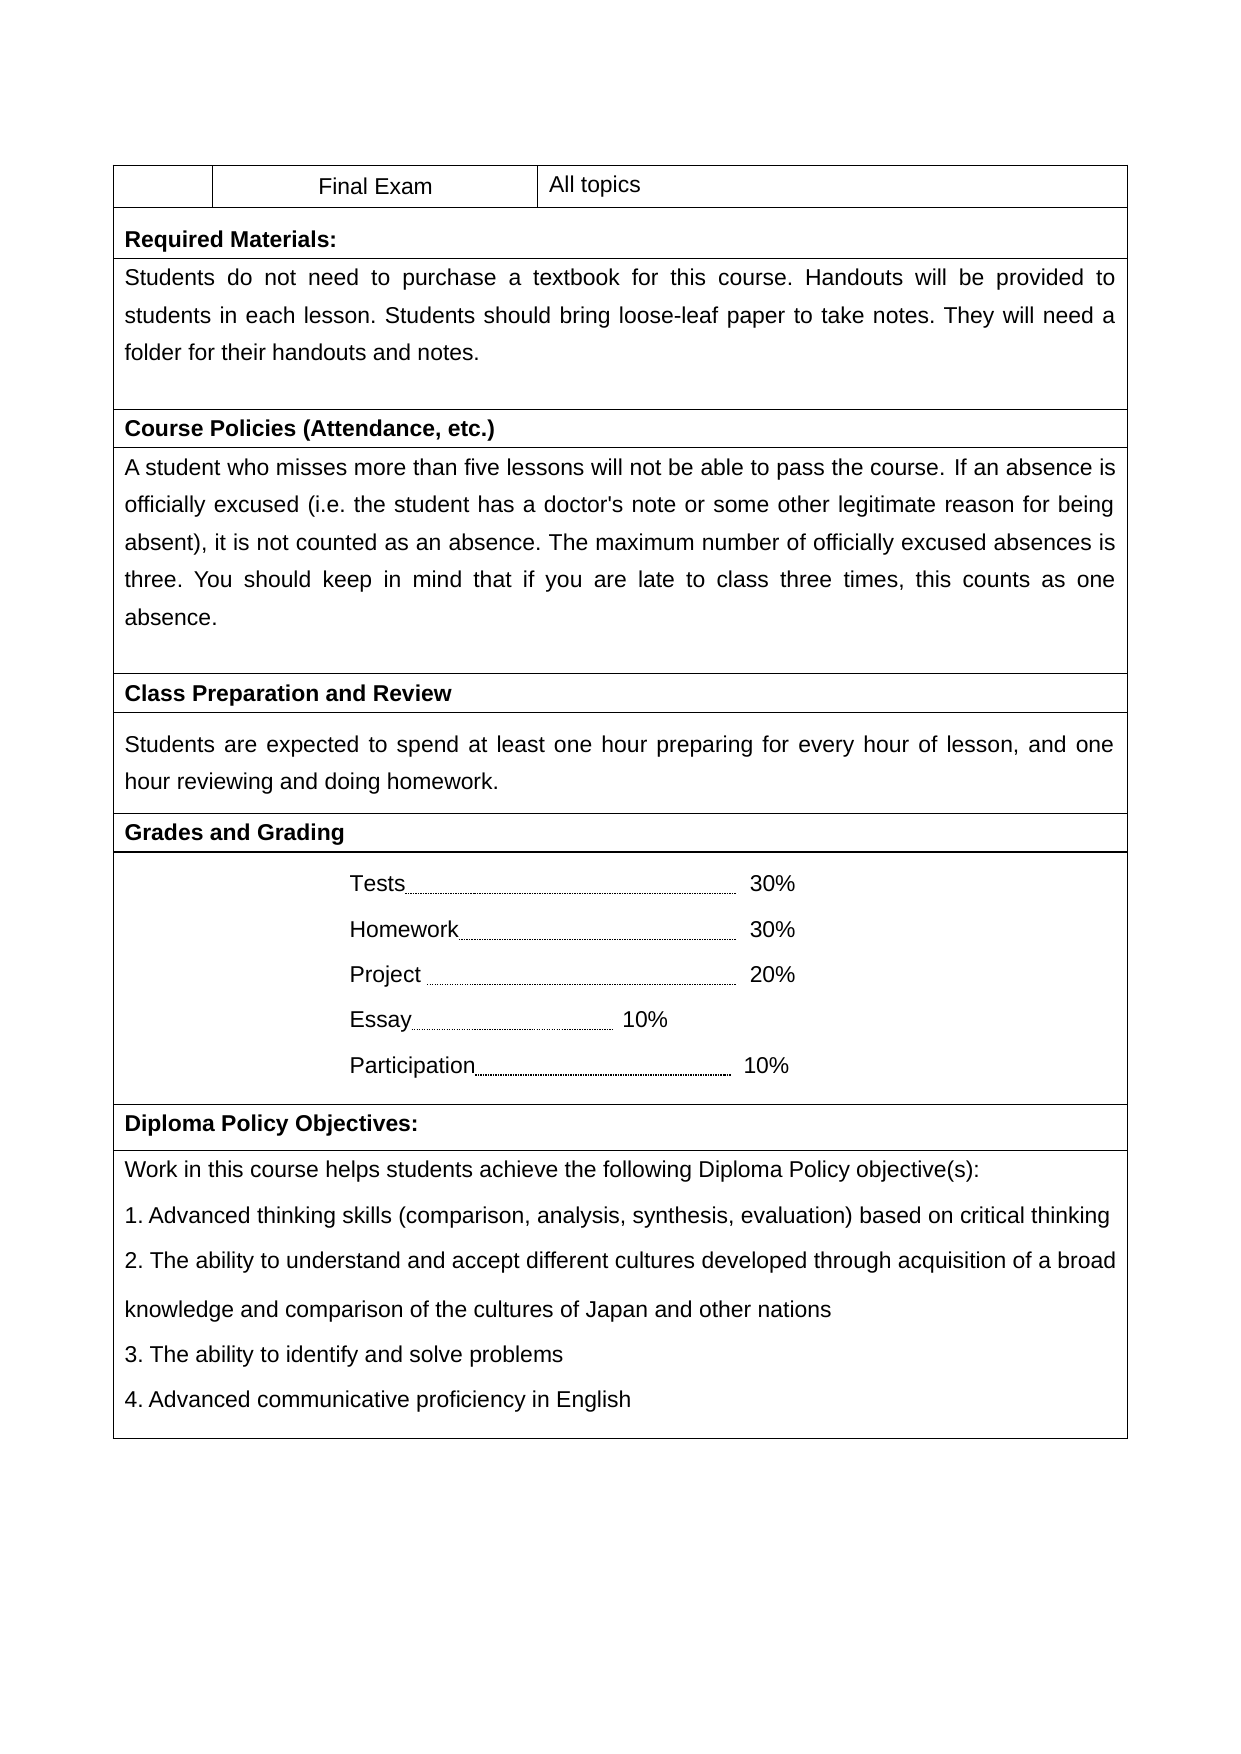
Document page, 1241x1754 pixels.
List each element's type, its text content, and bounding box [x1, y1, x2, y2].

table_cell A student who misses more than five lessons will not be able to pass the course. If an absence is officially excused (i.e. the student has a doctor's note or some other legitimate reason for being absent), it is not counted as an absence. The maximum number of officially excused absences is three. You should keep in mind that if you are late to class three times, this counts as one absence. [114, 448, 1127, 673]
table_cell Final Exam [213, 166, 537, 207]
table_cell Required Materials: [114, 208, 1127, 258]
table_cell Students are expected to spend at least one hour preparing for every hour of lesson, and one hour reviewing and doing homework. [114, 713, 1127, 813]
table_cell Course Policies (Attendance, etc.) [114, 410, 1127, 447]
table_cell Diploma Policy Objectives: [114, 1105, 1127, 1150]
table_cell All topics [538, 166, 1127, 207]
table_cell Class Preparation and Review [114, 674, 1127, 712]
table_cell Work in this course helps students achieve the following Diploma Policy objective(s): 1. Advanced thinking skills (comparison, analysis, synthesis, evaluation) based on critical thinking 2. The ability to understand and accept different cultures developed through acquisition of a broad knowledge and comparison of the cultures of Japan and other nations 3. The ability to identify and solve problems 4. Advanced communicative proficiency in English [114, 1151, 1127, 1438]
table_cell Grades and Grading [114, 814, 1127, 851]
table_cell Students do not need to purchase a textbook for this course. Handouts will be provided to students in each lesson. Students should bring loose-leaf paper to take notes. They will need a folder for their handouts and notes. [114, 259, 1127, 409]
table_cell Tests 30% Homework 30% Project 20% Essay 10% Participation 10% [114, 853, 1127, 1104]
table_cell [114, 166, 212, 207]
